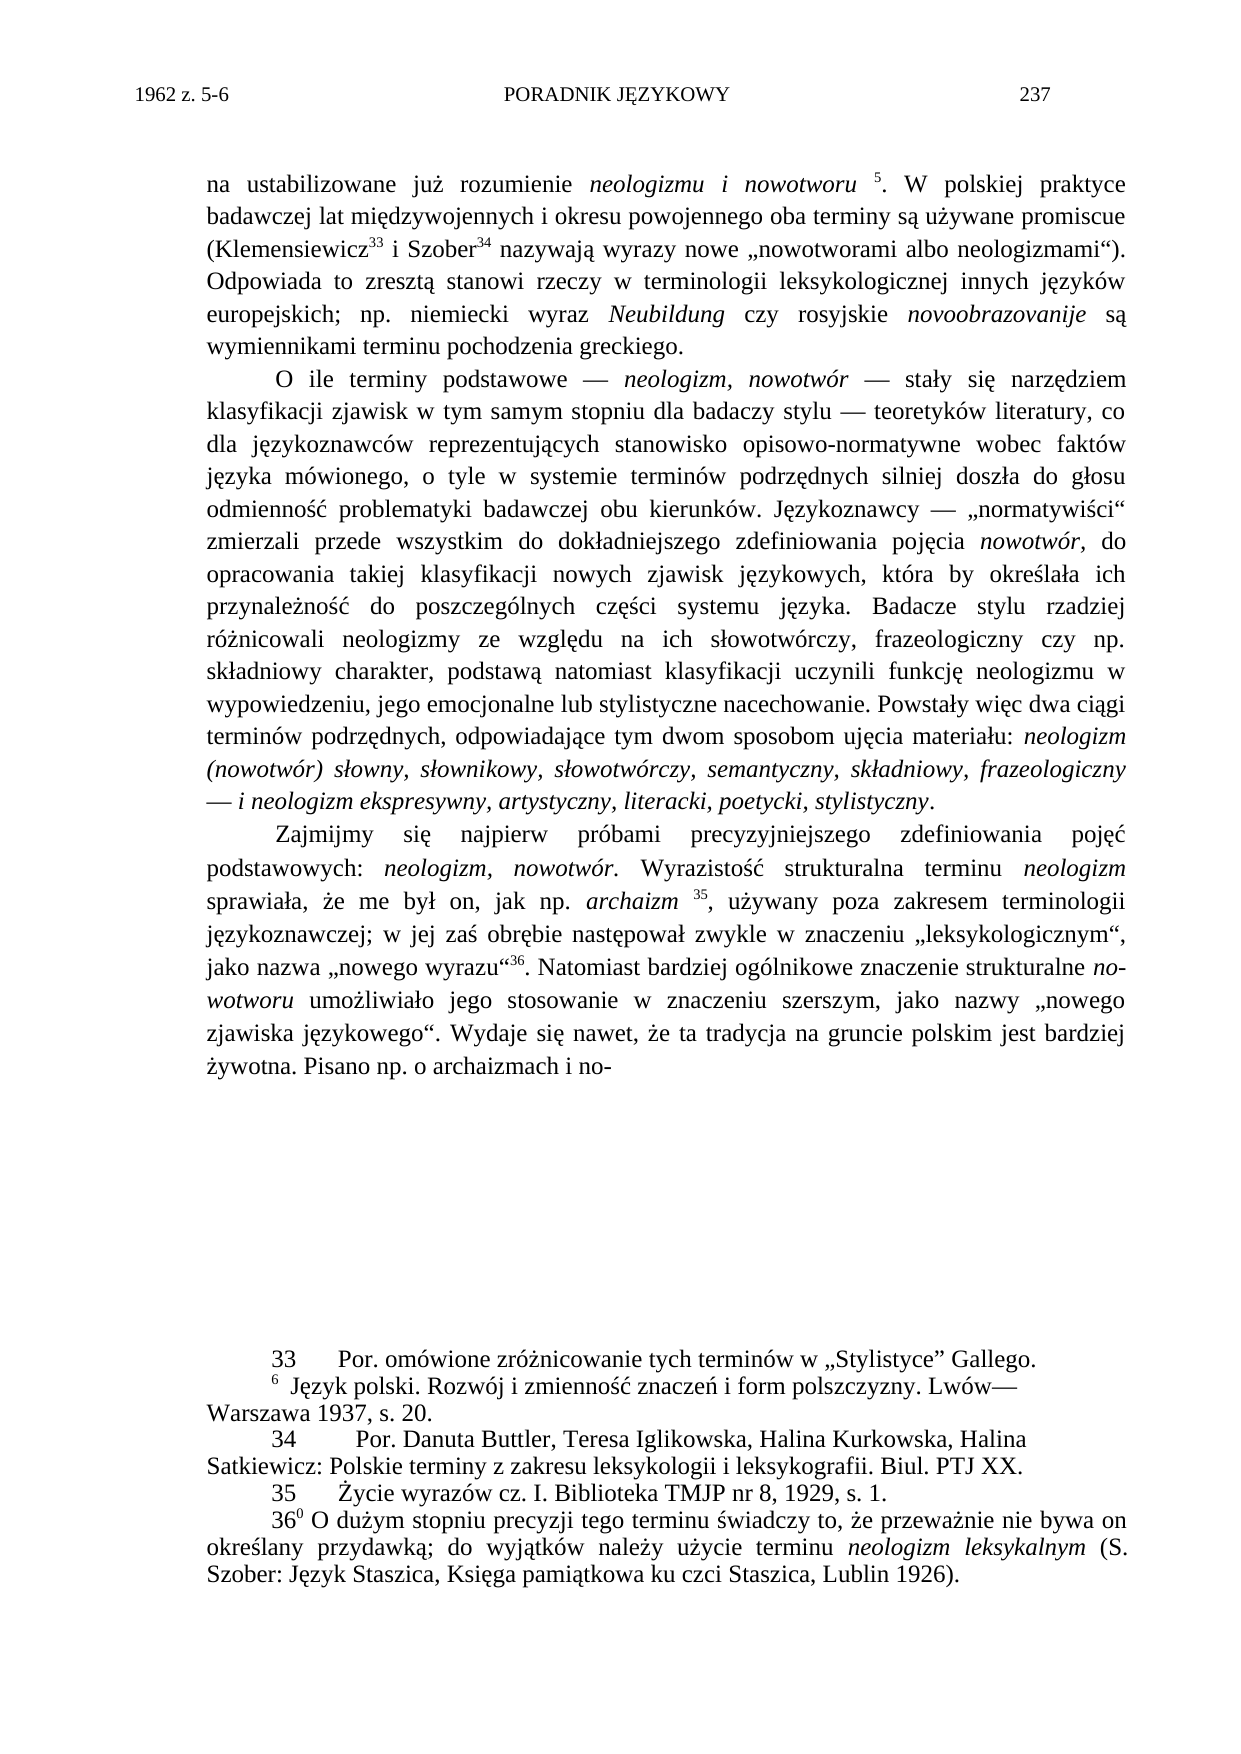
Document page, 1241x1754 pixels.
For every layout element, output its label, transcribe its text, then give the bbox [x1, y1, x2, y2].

text Zajmijmy się najpierw próbami precyzyjniejszego zdefiniowania pojęć podstawowych: neologizm, nowotwór. Wyrazistość strukturalna terminu neologizm sprawiała, że me był on, jak np. archaizm , używany poza zakresem terminologii językoznawczej; w jej zaś obrębie następował zwykle w znaczeniu „leksykologicznym“, jako nazwa „nowego wyrazu“. Natomiast bardziej ogólnikowe znaczenie strukturalne nowotworu umożliwiało jego stosowanie w znaczeniu szerszym, jako nazwy „nowego zjawiska językowego“. Wydaje się nawet, że ta tradycja na gruncie polskim jest bardziej żywotna. Pisano np. o archaizmach i no- [206, 816, 1126, 1081]
text O ile terminy podstawowe — neologizm, nowotwór — stały się narzędziem klasyfikacji zjawisk w tym samym stopniu dla badaczy stylu — teoretyków literatury, co dla językoznawców reprezentujących stanowisko opisowo-normatywne wobec faktów języka mówionego, o tyle w systemie terminów podrzędnych silniej doszła do głosu odmienność problematyki badawczej obu kierunków. Językoznawcy — „normatywiści“ zmierzali przede wszystkim do dokładniejszego zdefiniowania pojęcia nowotwór, do opracowania takiej klasyfikacji nowych zjawisk językowych, która by określała ich przynależność do poszczególnych części systemu języka. Badacze stylu rzadziej różnicowali neologizmy ze względu na ich słowotwórczy, frazeologiczny czy np. składniowy charakter, podstawą natomiast klasyfikacji uczynili funkcję neologizmu w wypowiedzeniu, jego emocjonalne lub stylistyczne nacechowanie. Powstały więc dwa ciągi terminów podrzędnych, odpowiadające tym dwom sposobom ujęcia materiału: neologizm (nowotwór) słowny, słownikowy, słowotwórczy, semantyczny, składniowy, frazeologiczny — i neologizm ekspresywny, artystyczny, literacki, poetycki, stylistyczny. [206, 361, 1126, 816]
text na ustabilizowane już rozumienie neologizmu i nowotworu 5. W polskiej praktyce badawczej lat międzywojennych i okresu powojennego oba terminy są używane promiscue (Klemensiewicz i Szober nazywają wyrazy nowe „nowotworami albo neologizmami“). Odpowiada to zresztą stanowi rzeczy w terminologii leksykologicznej innych języków europejskich; np. niemiecki wyraz Neubildung czy rosyjskie novoobrazovanije są wymiennikami terminu pochodzenia greckiego. [206, 166, 1126, 361]
